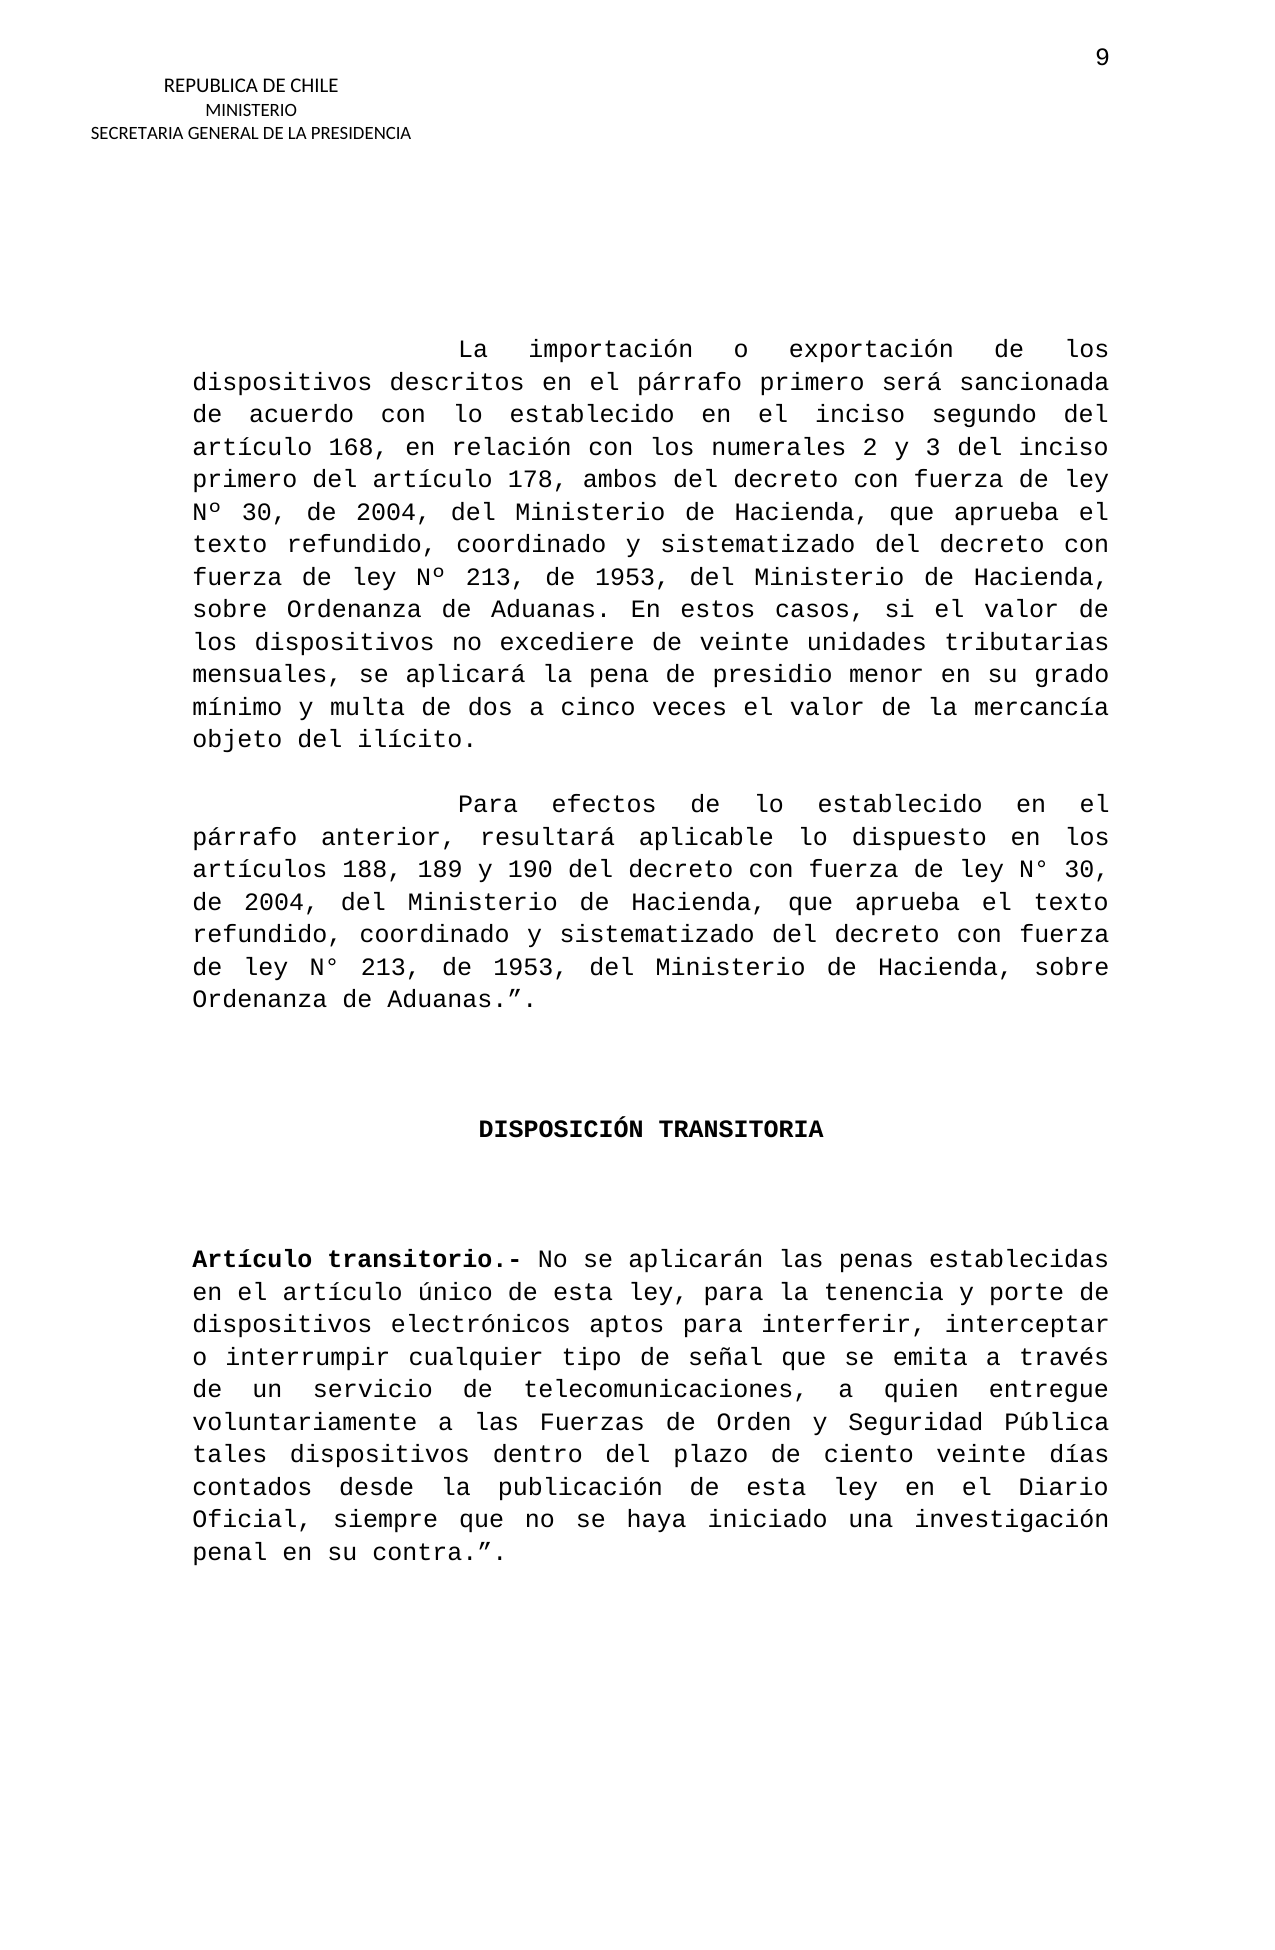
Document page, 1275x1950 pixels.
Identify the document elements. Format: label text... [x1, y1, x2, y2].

text DISPOSICIÓN TRANSITORIA [192, 1117, 1109, 1145]
text Para efectos de lo establecido en el párrafo anterior, resultará aplicable lo dispuesto en los artículos 188, 189 y 190 del decreto con fuerza de ley N° 30, de 2004, del Ministerio de Hacienda, que aprueba el texto refundido, coordinado y sistematizado del decreto con fuerza de ley N° 213, de 1953, del Ministerio de Hacienda, sobre Ordenanza de Aduanas.”. [192, 792, 1109, 1015]
text La importación o exportación de los dispositivos descritos en el párrafo primero será sancionada de acuerdo con lo establecido en el inciso segundo del artículo 168, en relación con los numerales 2 y 3 del inciso primero del artículo 178, ambos del decreto con fuerza de ley Nº 30, de 2004, del Ministerio de Hacienda, que aprueba el texto refundido, coordinado y sistematizado del decreto con fuerza de ley Nº 213, de 1953, del Ministerio de Hacienda, sobre Ordenanza de Aduanas. En estos casos, si el valor de los dispositivos no excediere de veinte unidades tributarias mensuales, se aplicará la pena de presidio menor en su grado mínimo y multa de dos a cinco veces el valor de la mercancía objeto del ilícito. [192, 337, 1109, 755]
text Artículo transitorio.- No se aplicarán las penas establecidas en el artículo único de esta ley, para la tenencia y porte de dispositivos electrónicos aptos para interferir, interceptar o interrumpir cualquier tipo de señal que se emita a través de un servicio de telecomunicaciones, a quien entregue voluntariamente a las Fuerzas de Orden y Seguridad Pública tales dispositivos dentro del plazo de ciento veinte días contados desde la publicación de esta ley en el Diario Oficial, siempre que no se haya iniciado una investigación penal en su contra.”. [192, 1247, 1109, 1568]
